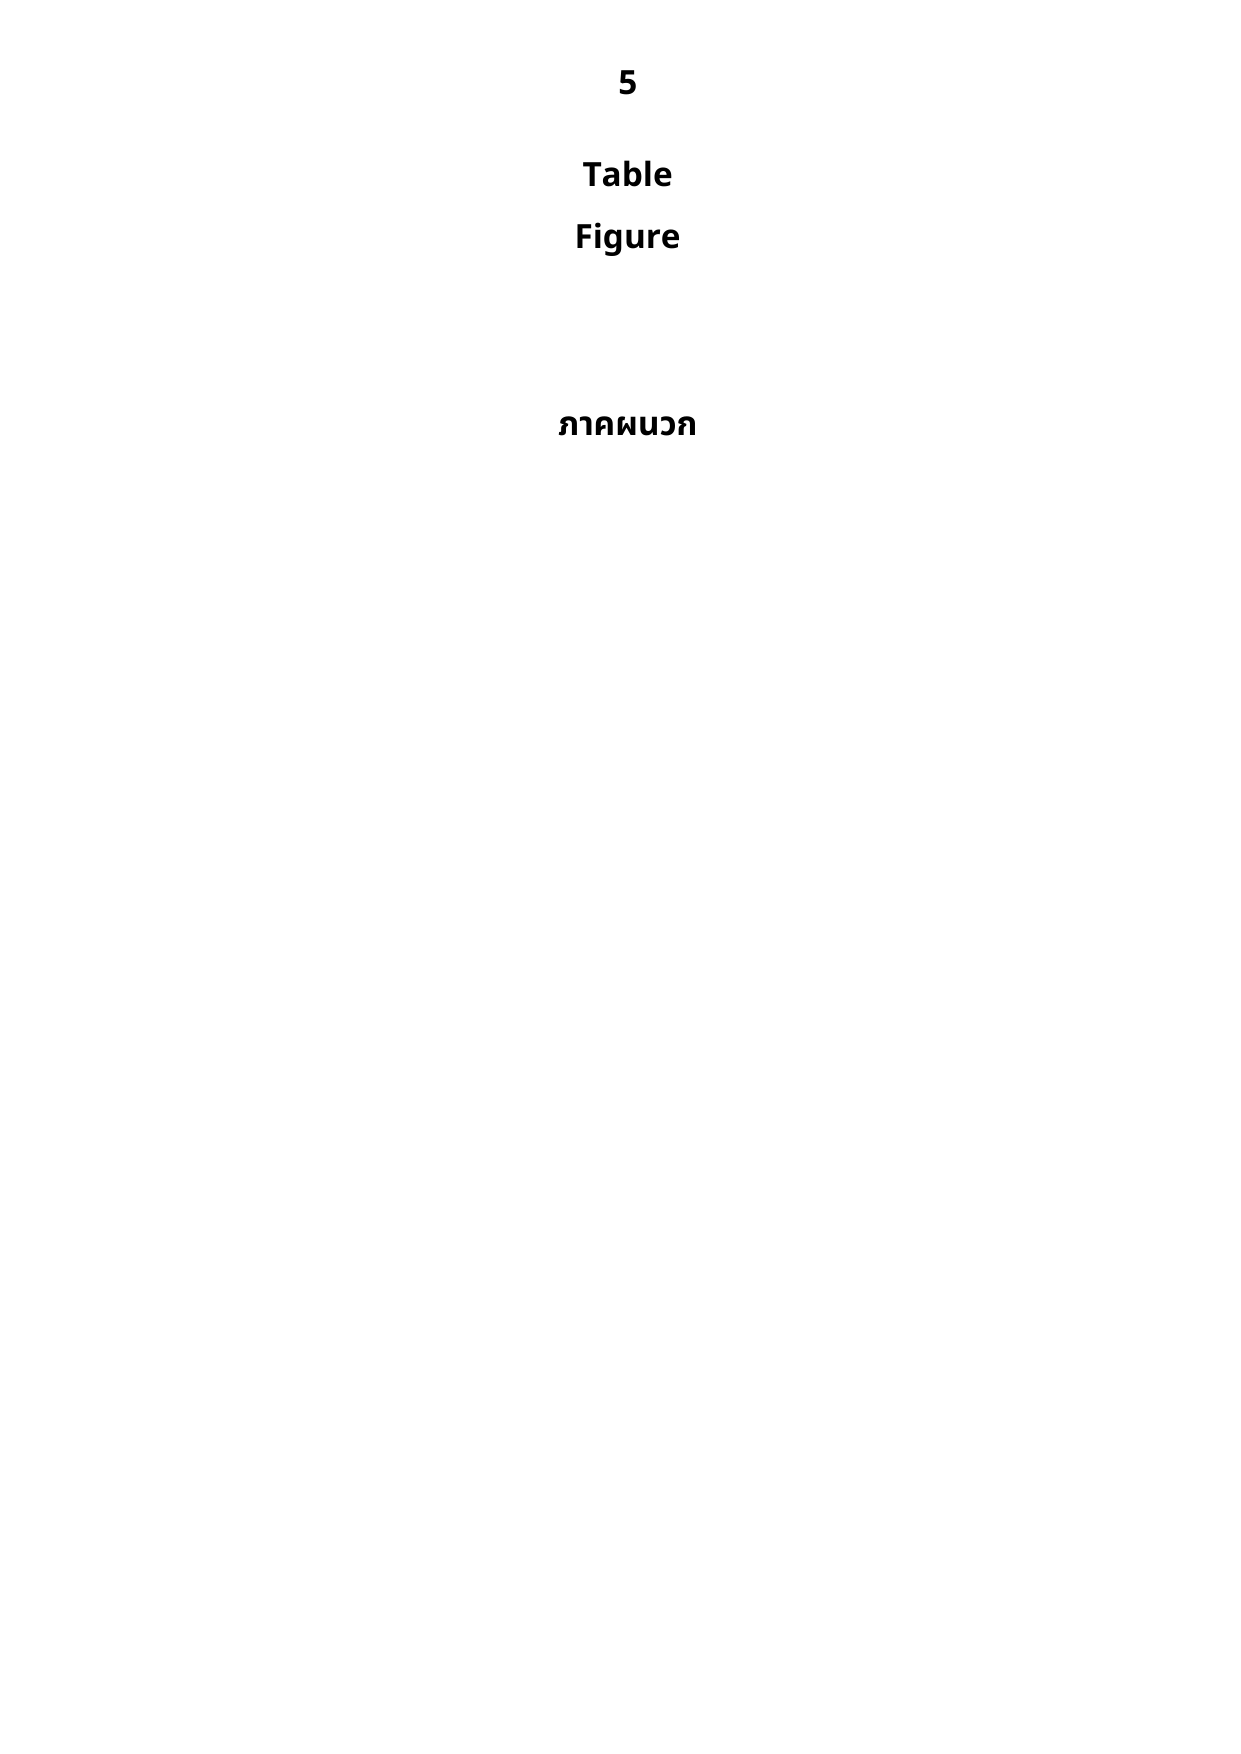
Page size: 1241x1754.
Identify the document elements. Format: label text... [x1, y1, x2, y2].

text Table [192, 151, 1063, 197]
text Figure [192, 213, 1063, 259]
text ภาคผนวก [192, 399, 1063, 450]
